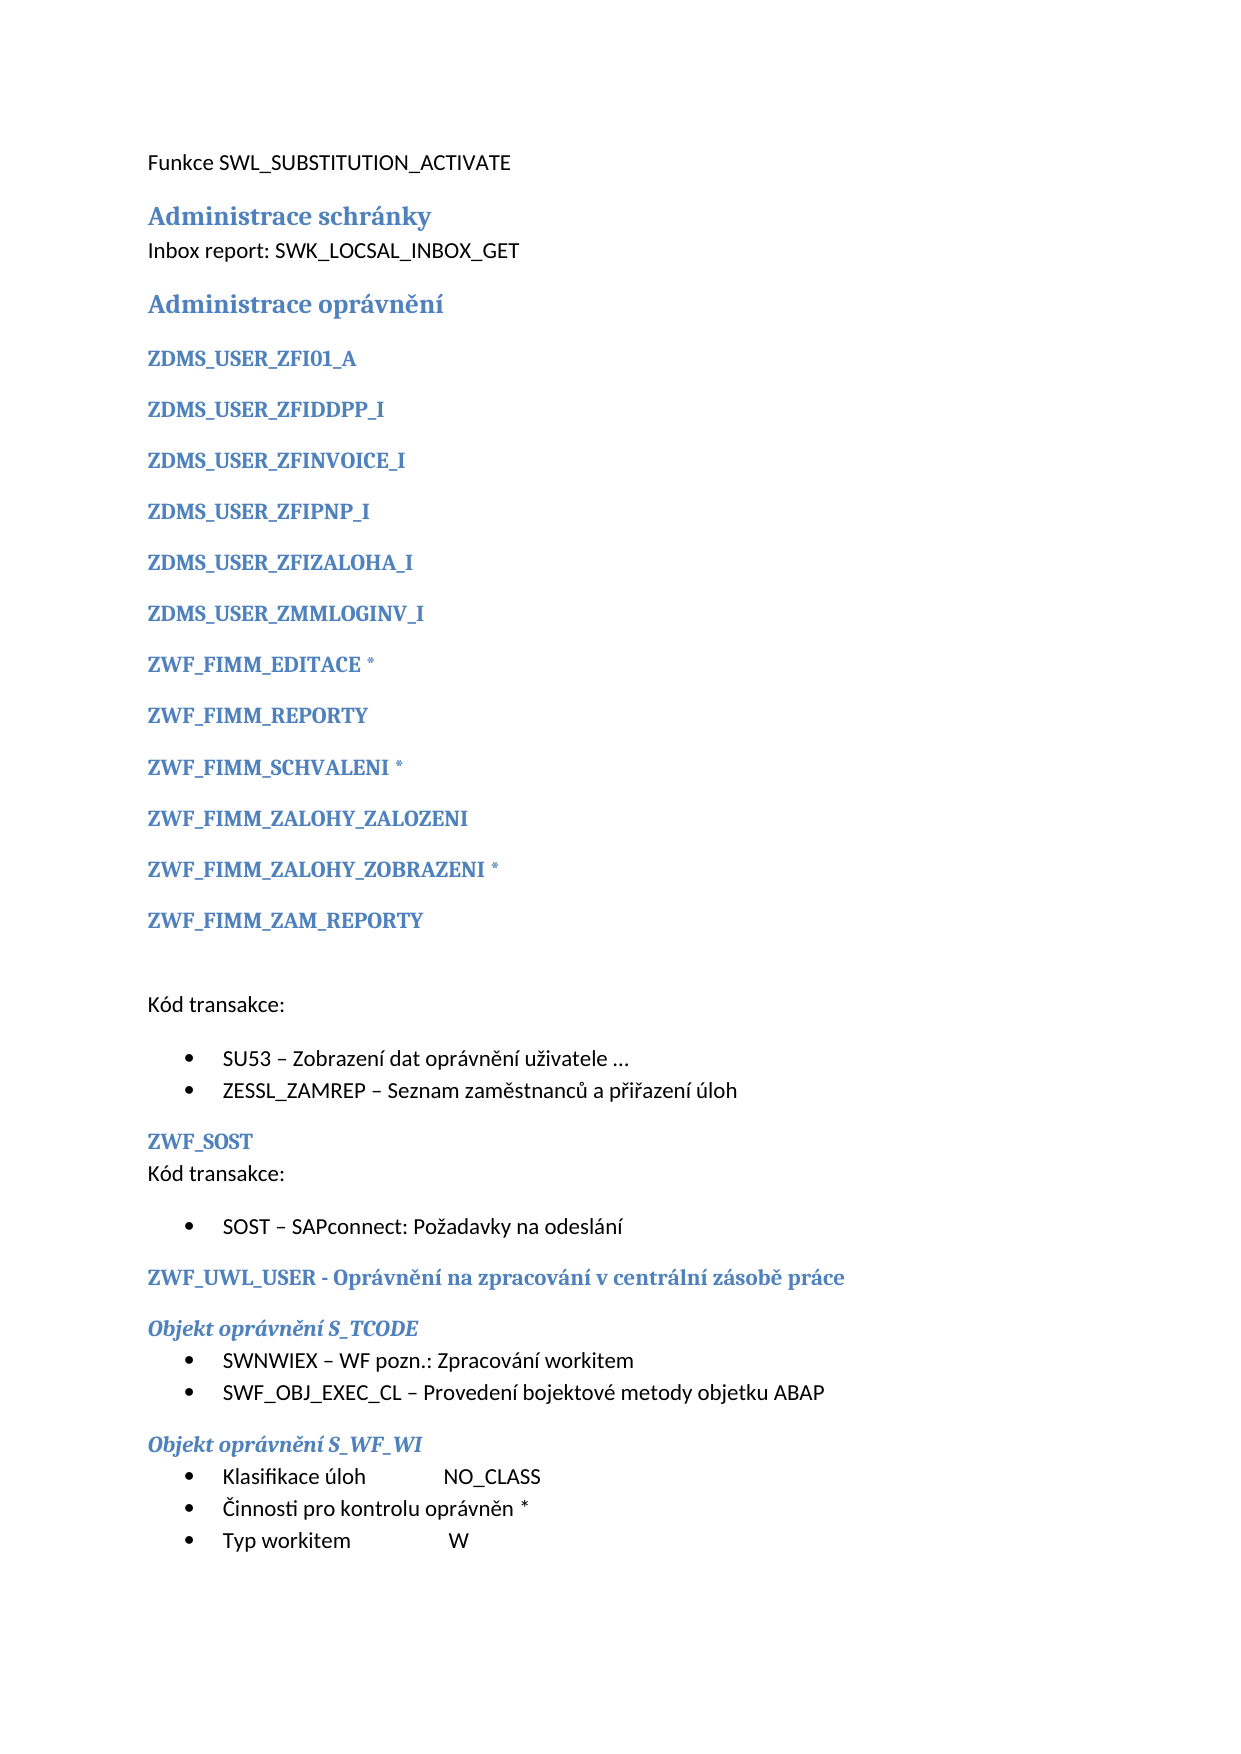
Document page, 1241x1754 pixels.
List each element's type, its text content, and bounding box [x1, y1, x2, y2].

text Inbox report: SWK_LOCSAL_INBOX_GET [148, 236, 1093, 264]
subtitle ZWF_FIMM_REPORTY [148, 703, 1093, 729]
subtitle ZWF_UWL_USER - Oprávnění na zpracování v centrální zásobě práce [148, 1265, 1093, 1291]
subtitle Administrace schránky [148, 201, 1093, 232]
list Typ workitem W [185, 1526, 1093, 1554]
list SWF_OBJ_EXEC_CL – Provedení bojektové metody objetku ABAP [185, 1378, 1093, 1407]
text Kód transakce: [148, 1159, 1093, 1187]
text Funkce SWL_SUBSTITUTION_ACTIVATE [148, 148, 1093, 176]
subtitle ZDMS_USER_ZFIZALOHA_I [148, 550, 1093, 576]
list SU53 – Zobrazení dat oprávnění uživatele … [185, 1044, 1093, 1072]
subtitle ZWF_FIMM_ZAM_REPORTY [148, 907, 1093, 934]
subtitle ZDMS_USER_ZMMLOGINV_I [148, 601, 1093, 627]
subtitle ZWF_FIMM_EDITACE * [148, 652, 1093, 678]
subtitle ZWF_FIMM_SCHVALENI * [148, 754, 1093, 781]
subtitle ZDMS_USER_ZFI01_A [148, 346, 1093, 372]
list ZESSL_ZAMREP – Seznam zaměstnanců a přiřazení úloh [185, 1076, 1093, 1104]
subtitle ZDMS_USER_ZFIPNP_I [148, 499, 1093, 525]
subtitle ZDMS_USER_ZFINVOICE_I [148, 448, 1093, 474]
subtitle Administrace oprávnění [148, 289, 1093, 321]
list Klasifikace úloh NO_CLASS [185, 1462, 1093, 1490]
text Kód transakce: [148, 991, 1093, 1019]
subtitle Objekt oprávnění S_TCODE [148, 1316, 1093, 1342]
subtitle ZWF_SOST [148, 1129, 1093, 1155]
list SWNWIEX – WF pozn.: Zpracování workitem [185, 1346, 1093, 1374]
subtitle ZWF_FIMM_ZALOHY_ZOBRAZENI * [148, 856, 1093, 883]
subtitle ZWF_FIMM_ZALOHY_ZALOZENI [148, 805, 1093, 832]
list SOST – SAPconnect: Požadavky na odeslání [185, 1212, 1093, 1240]
subtitle Objekt oprávnění S_WF_WI [148, 1432, 1093, 1458]
list Činnosti pro kontrolu oprávněn * [185, 1494, 1093, 1522]
subtitle ZDMS_USER_ZFIDDPP_I [148, 397, 1093, 423]
